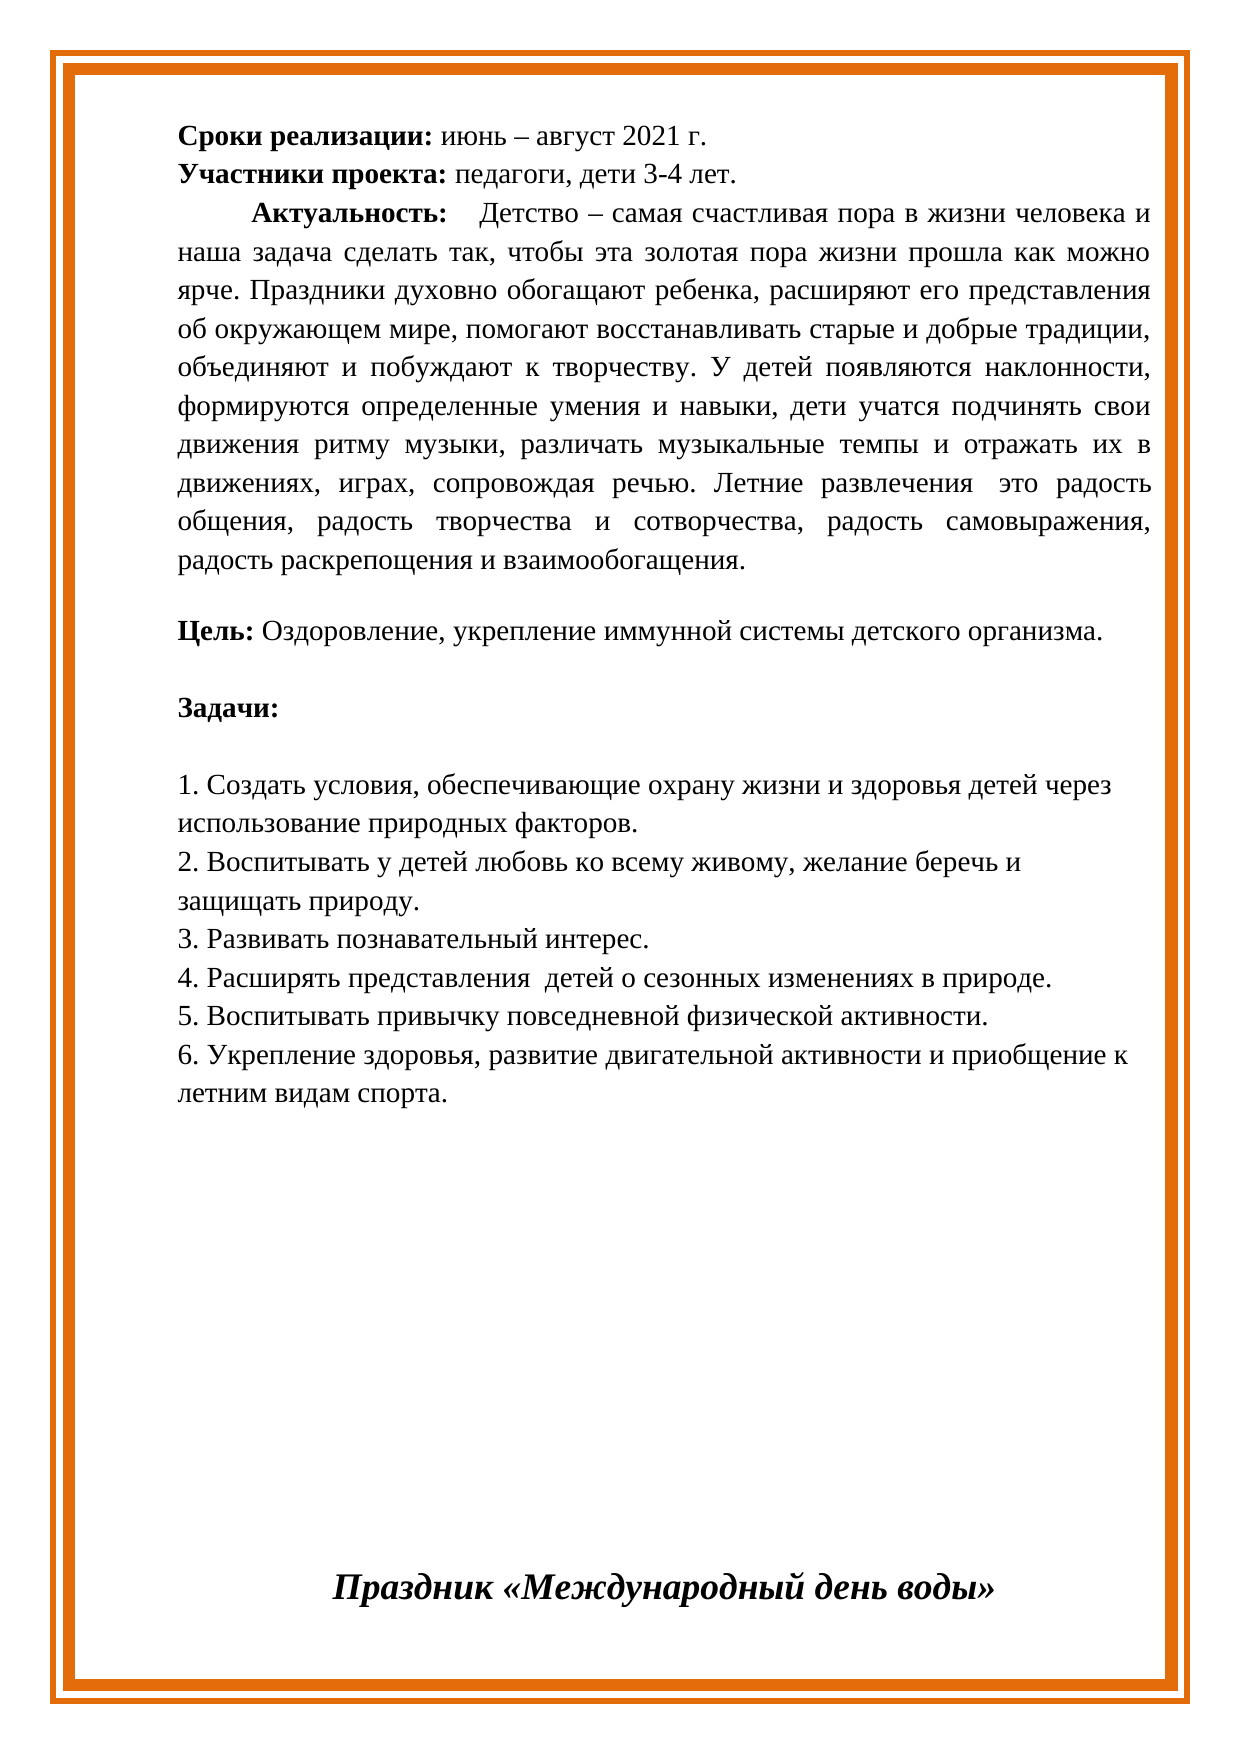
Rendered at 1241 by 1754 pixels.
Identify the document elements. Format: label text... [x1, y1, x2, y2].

text 4. Расширять представления детей о сезонных изменениях в природе. [177, 960, 1152, 993]
text Актуальность: Детство – самая счастливая пора в жизни человека и наша задача сделать так, чтобы эта золотая пора жизни прошла как можно ярче. Праздники духовно обогащают ребенка, расширяют его представления об окружающем мире, помогают восстанавливать старые и добрые традиции, объединяют и побуждают к творчеству. У детей появляются наклонности, формируются определенные умения и навыки, дети учатся подчинять свои движения ритму музыки, различать музыкальные темпы и отражать их в движениях, играх, сопровождая речью. Летние развлечения это радость общения, радость творчества и сотворчества, радость самовыражения, радость раскрепощения и взаимообогащения. [177, 195, 1152, 576]
text 3. Развивать познавательный интерес. [177, 921, 1152, 955]
text 1. Создать условия, обеспечивающие охрану жизни и здоровья детей через использование природных факторов. [177, 767, 1152, 839]
text Задачи: [177, 690, 1152, 723]
text 6. Укрепление здоровья, развитие двигательной активности и приобщение к летним видам спорта. [177, 1037, 1152, 1109]
text Праздник «Международный день воды» [177, 1564, 1152, 1635]
text 2. Воспитывать у детей любовь ко всему живому, желание беречь и защищать природу. [177, 844, 1152, 916]
text Сроки реализации: июнь – август 2021 г. Участники проекта: педагоги, дети 3-4 лет. [177, 118, 1152, 190]
text 5. Воспитывать привычку повседневной физической активности. [177, 998, 1152, 1032]
text Цель: Оздоровление, укрепление иммунной системы детского организма. [177, 613, 1152, 646]
